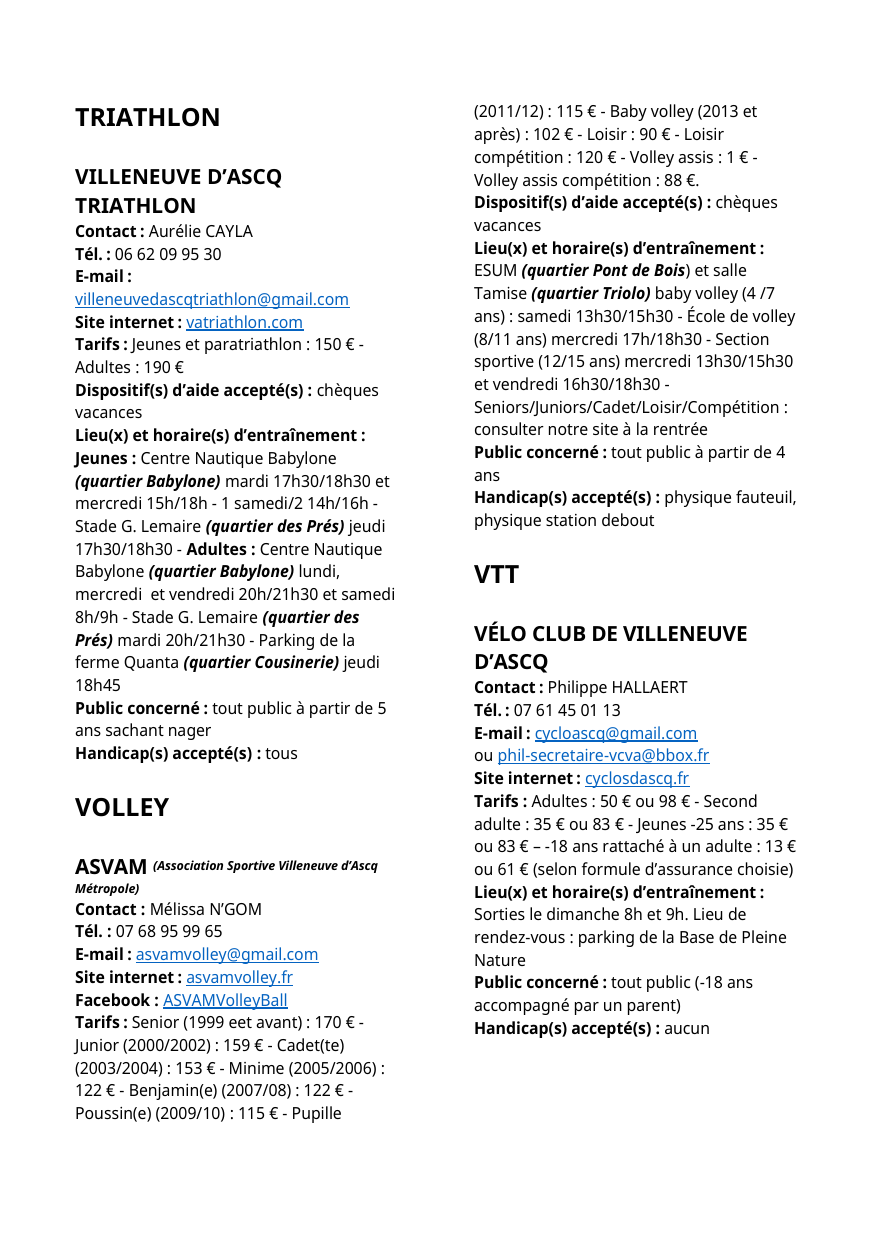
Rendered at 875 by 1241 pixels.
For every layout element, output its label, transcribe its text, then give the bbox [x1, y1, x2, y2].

text Lieu(x) et horaire(s) d’entraînement : ESUM (quartier Pont de Bois) et salle Tamise (quartier Triolo) baby volley (4 /7 ans) : samedi 13h30/15h30 - École de volley (8/11 ans) mercredi 17h/18h30 - Section sportive (12/15 ans) mercredi 13h30/15h30 et vendredi 16h30/18h30 - Seniors/Juniors/Cadet/Loisir/Compétition : consulter notre site à la rentrée [474, 236, 799, 441]
text Site internet : cyclosdascq.fr [474, 767, 799, 789]
text Contact : Aurélie CAYLA [75, 219, 400, 242]
text Public concerné : tout public à partir de 4 ans [474, 441, 799, 486]
text Contact : Mélissa N’GOM [75, 897, 400, 920]
subtitle VOLLEY [75, 789, 400, 823]
text Tarifs : Senior (1999 eet avant) : 170 € - Junior (2000/2002) : 159 € - Cadet(te) (2003/2004) : 153 € - Minime (2005/2006) : 122 € - Benjamin(e) (2007/08) : 122 € - Poussin(e) (2009/10) : 115 € - Pupille (2011/12) : 115 € - Baby volley (2013 et après) : 102 € - Loisir : 90 € - Loisir compétition : 120 € - Volley assis : 1 € - Volley assis compétition : 88 €. [75, 1011, 400, 1124]
text E-mail : cycloascq@gmail.com [474, 721, 799, 744]
text Public concerné : tout public à partir de 5 ans sachant nager [75, 696, 400, 742]
text Tél. : 07 61 45 01 13 [474, 698, 799, 721]
text E-mail : villeneuvedascqtriathlon@gmail.com [75, 265, 400, 310]
text Site internet : asvamvolley.fr [75, 966, 400, 988]
text Facebook : ASVAMVolleyBall [75, 988, 400, 1011]
text Contact : Philippe HALLAERT [474, 676, 799, 698]
text Dispositif(s) d’aide accepté(s) : chèques vacances [474, 191, 799, 236]
text Tél. : 06 62 09 95 30 [75, 242, 400, 265]
text Dispositif(s) d’aide accepté(s) : chèques vacances [75, 378, 400, 424]
text E-mail : asvamvolley@gmail.com [75, 943, 400, 966]
text Lieu(x) et horaire(s) d’entraînement : Sorties le dimanche 8h et 9h. Lieu de rendez-vous : parking de la Base de Pleine Nature [474, 880, 799, 971]
text VILLENEUVE D’ASCQ TRIATHLON [75, 162, 400, 219]
list Handicap(s) accepté(s) : aucun [474, 1016, 799, 1039]
text Tarifs : Senior (1999 eet avant) : 170 € - Junior (2000/2002) : 159 € - Cadet(te) (2003/2004) : 153 € - Minime (2005/2006) : 122 € - Benjamin(e) (2007/08) : 122 € - Poussin(e) (2009/10) : 115 € - Pupille (2011/12) : 115 € - Baby volley (2013 et après) : 102 € - Loisir : 90 € - Loisir compétition : 120 € - Volley assis : 1 € - Volley assis compétition : 88 €. [474, 100, 799, 191]
list Handicap(s) accepté(s) : physique fauteuil, physique station debout [474, 486, 799, 531]
text ASVAM (Association Sportive Villeneuve d’Ascq Métropole) [75, 852, 400, 897]
text Tarifs : Adultes : 50 € ou 98 € - Second adulte : 35 € ou 83 € - Jeunes -25 ans : 35 € ou 83 € – -18 ans rattaché à un adulte : 13 € ou 61 € (selon formule d’assurance choisie) [474, 789, 799, 880]
text ou phil-secretaire-vcva@bbox.fr [474, 744, 799, 767]
text Tél. : 07 68 95 99 65 [75, 920, 400, 943]
text Tarifs : Jeunes et paratriathlon : 150 € - Adultes : 190 € [75, 333, 400, 378]
list Handicap(s) accepté(s) : tous [75, 742, 400, 764]
text Public concerné : tout public (-18 ans accompagné par un parent) [474, 971, 799, 1016]
text Site internet : vatriathlon.com [75, 310, 400, 333]
subtitle VTT [474, 556, 799, 591]
text VÉLO CLUB DE VILLENEUVE D’ASCQ [474, 619, 799, 676]
text Lieu(x) et horaire(s) d’entraînement : Jeunes : Centre Nautique Babylone (quartier Babylone) mardi 17h30/18h30 et mercredi 15h/18h - 1 samedi/2 14h/16h - Stade G. Lemaire (quartier des Prés) jeudi 17h30/18h30 - Adultes : Centre Nautique Babylone (quartier Babylone) lundi, mercredi et vendredi 20h/21h30 et samedi 8h/9h - Stade G. Lemaire (quartier des Prés) mardi 20h/21h30 - Parking de la ferme Quanta (quartier Cousinerie) jeudi 18h45 [75, 424, 400, 696]
subtitle TRIATHLON [75, 100, 400, 134]
